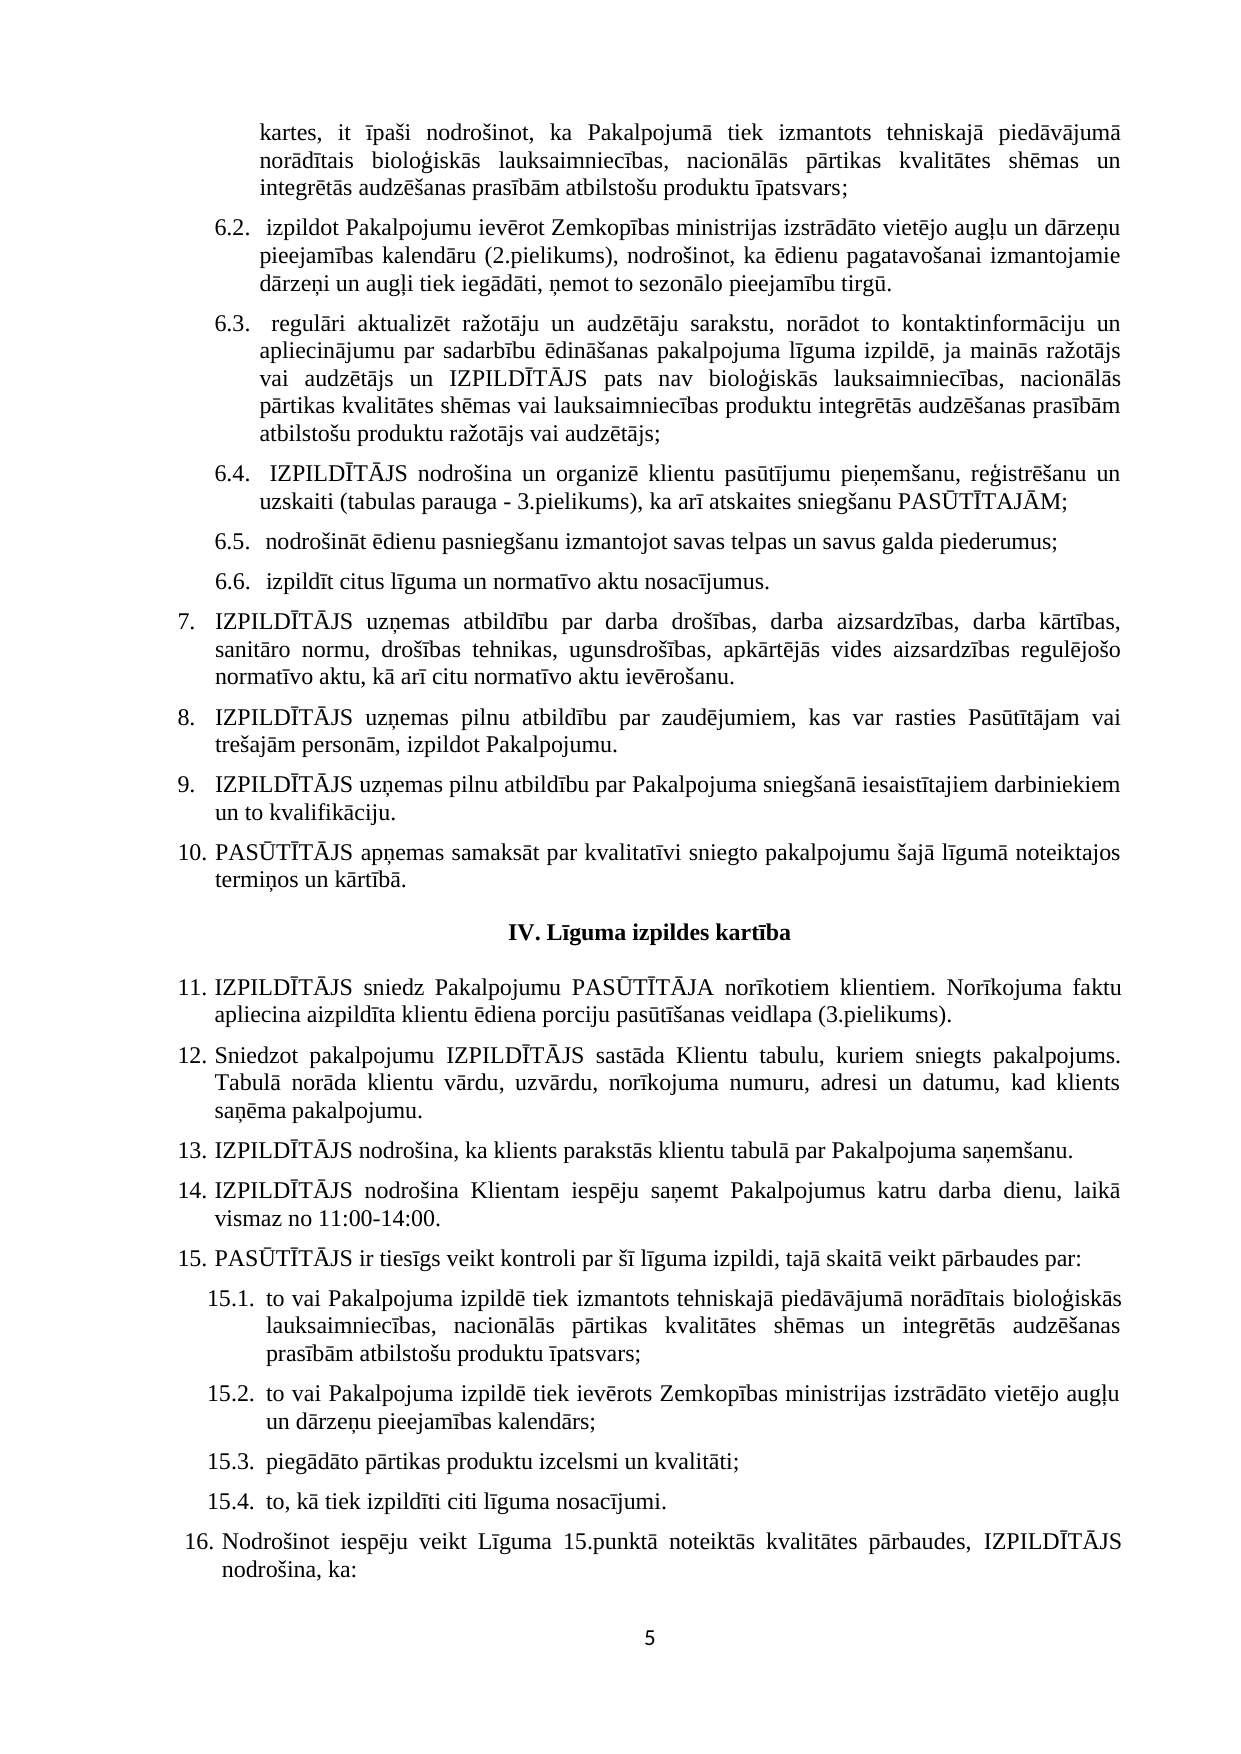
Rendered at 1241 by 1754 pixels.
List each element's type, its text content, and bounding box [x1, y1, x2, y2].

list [214, 118, 1122, 201]
list IZPILDĪTĀJS nodrošina un organizē klientu pasūtījumu pieņemšanu, reģistrēšanu un uzskaiti (tabulas parauga - 3.pielikums), ka arī atskaites sniegšanu PASŪTĪTAJĀM; [214, 459, 1122, 514]
list IZPILDĪTĀJS nodrošina, ka klients parakstās klientu tabulā par Pakalpojuma saņemšanu. [177, 1136, 1122, 1163]
list to, kā tiek izpildīti citi līguma nosacījumi. [207, 1487, 1181, 1514]
list izpildīt citus līguma un normatīvo aktu nosacījumus. [215, 567, 1122, 595]
list IZPILDĪTĀJS uzņemas pilnu atbildību par Pakalpojuma sniegšanā iesaistītajiem darbiniekiem un to kvalifikāciju. [177, 770, 1122, 825]
text IV. Līguma izpildes kartība [177, 918, 1122, 946]
list izpildot Pakalpojumu ievērot Zemkopības ministrijas izstrādāto vietējo augļu un dārzeņu pieejamības kalendāru (2.pielikums), nodrošinot, ka ēdienu pagatavošanai izmantojamie dārzeņi un augļi tiek iegādāti, ņemot to sezonālo pieejamību tirgū. [214, 213, 1122, 296]
list regulāri aktualizēt ražotāju un audzētāju sarakstu, norādot to kontaktinformāciju un apliecinājumu par sadarbību ēdināšanas pakalpojuma līguma izpildē, ja mainās ražotājs vai audzētājs un IZPILDĪTĀJS pats nav bioloģiskās lauksaimniecības, nacionālās pārtikas kvalitātes shēmas vai lauksaimniecības produktu integrētās audzēšanas prasībām atbilstošu produktu ražotājs vai audzētājs; [214, 309, 1122, 447]
list PASŪTĪTĀJS apņemas samaksāt par kvalitatīvi sniegto pakalpojumu šajā līgumā noteiktajos termiņos un kārtībā. [177, 838, 1122, 893]
list Izpildītājs uzņemas atbildību par darba drošības, darba aizsardzības, darba kārtības, sanitāro normu, drošības tehnikas, ugunsdrošības, apkārtējās vides aizsardzības regulējošo normatīvo aktu, kā arī citu normatīvo aktu ievērošanu. [177, 607, 1122, 690]
list Izpildītājs sniedz Pakalpojumu Pasūtītāja norīkotiem klientiem. Norīkojuma faktu apliecina aizpildīta klientu ēdiena porciju pasūtīšanas veidlapa (3.pielikums). [177, 973, 1122, 1028]
list to vai Pakalpojuma izpildē tiek ievērots Zemkopības ministrijas izstrādāto vietējo augļu un dārzeņu pieejamības kalendārs; [207, 1379, 1122, 1434]
list Izpildītājs uzņemas pilnu atbildību par zaudējumiem, kas var rasties Pasūtītājam vai trešajām personām, izpildot Pakalpojumu. [177, 702, 1122, 758]
list to vai Pakalpojuma izpildē tiek izmantots tehniskajā piedāvājumā norādītais bioloģiskās lauksaimniecības, nacionālās pārtikas kvalitātes shēmas un integrētās audzēšanas prasībām atbilstošu produktu īpatsvars; [207, 1284, 1122, 1367]
list Sniedzot pakalpojumu Izpildītājs sastāda Klientu tabulu, kuriem sniegts pakalpojums. Tabulā norāda klientu vārdu, uzvārdu, norīkojuma numuru, adresi un datumu, kad klients saņēma pakalpojumu. [177, 1041, 1122, 1123]
list piegādāto pārtikas produktu izcelsmi un kvalitāti; [207, 1447, 1122, 1474]
list Pasūtītājs ir tiesīgs veikt kontroli par šī izpildi, tajā skaitā veikt pārbaudes par: [177, 1244, 1122, 1271]
list nodrošināt ēdienu pasniegšanu izmantojot savas telpas un savus galda piederumus; [214, 527, 1122, 554]
list IZPILDĪTĀJS nodrošina Klientam iespēju saņemt Pakalpojumus katru darba dienu, laikā vismaz no 11:00-14:00. [177, 1176, 1122, 1231]
list Nodrošinot iespēju veikt Līguma 15.punktā noteiktās kvalitātes pārbaudes, izpildītājs nodrošina, ka: [184, 1527, 1122, 1582]
